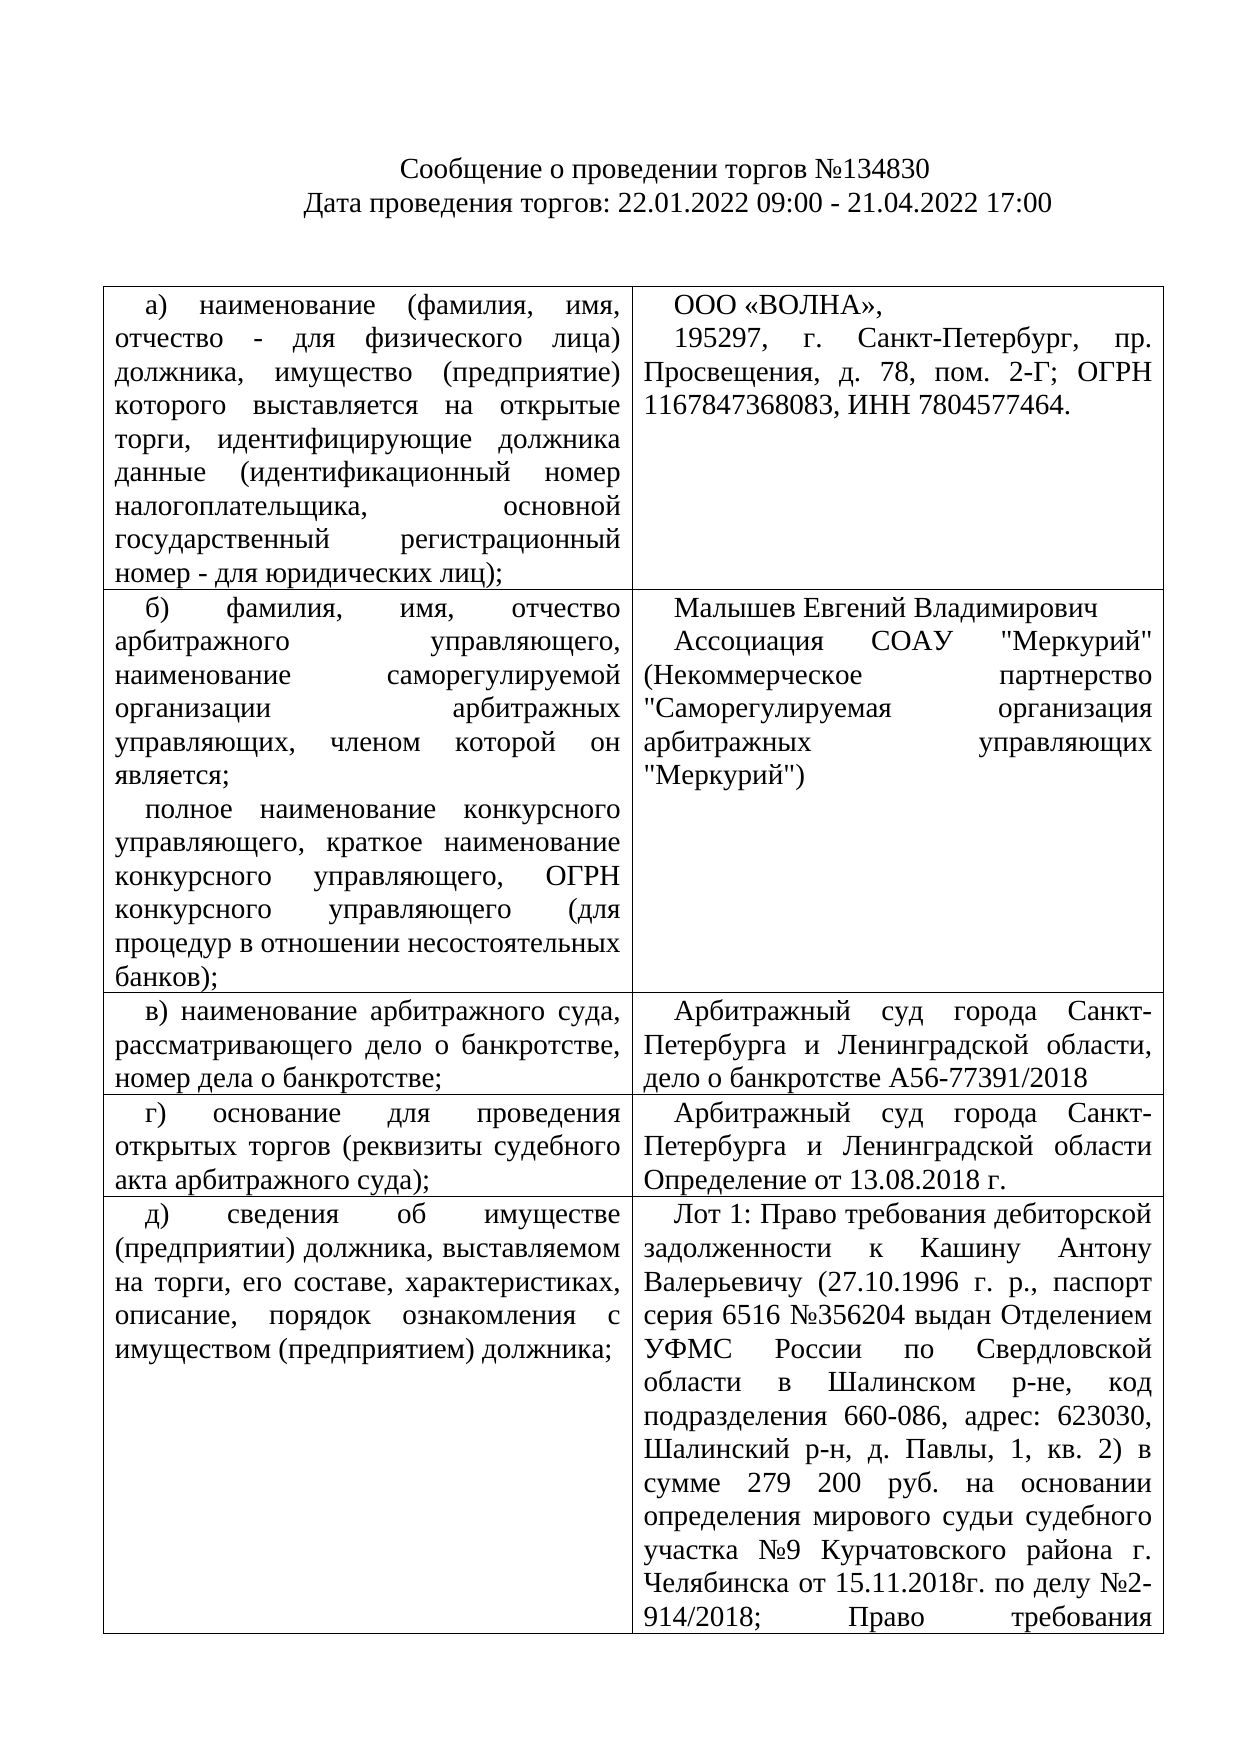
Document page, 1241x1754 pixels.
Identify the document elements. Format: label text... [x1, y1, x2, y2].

table_header ООО «ВОЛНА», 195297, г. Санкт-Петербург, пр. Просвещения, д. 78, пом. 2-Г; ОГРН 1167847368083, ИНН 7804577464. [633, 287, 1163, 589]
table_cell Арбитражный суд города Санкт-Петербурга и Ленинградской области, дело о банкротстве А56-77391/2018 [633, 993, 1163, 1094]
table_cell Арбитражный суд города Санкт-Петербурга и Ленинградской области Определение от 13.08.2018 г. [633, 1095, 1163, 1196]
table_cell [104, 1197, 632, 1633]
table_header а) наименование (фамилия, имя, отчество - для физического лица) должника, имущество (предприятие) которого выставляется на открытые торги, идентифицирующие должника данные (идентификационный номер налогоплательщика, основной государственный регистрационный номер - для юридических лиц); [104, 287, 632, 589]
table_cell б) фамилия, имя, отчество арбитражного управляющего, наименование саморегулируемой организации арбитражных управляющих, членом которой он является; полное наименование конкурсного управляющего, краткое наименование конкурсного управляющего, ОГРН конкурсного управляющего (для процедур в отношении несостоятельных банков); [104, 590, 632, 992]
text Сообщение о проведении торгов №134830 [148, 152, 1152, 185]
table_cell г) основание для проведения открытых торгов (реквизиты судебного акта арбитражного суда); [104, 1095, 632, 1196]
text Дата проведения торгов: 22.01.2022 09:00 - 21.04.2022 17:00 [148, 185, 1152, 219]
table_cell в) наименование арбитражного суда, рассматривающего дело о банкротстве, номер дела о банкротстве; [104, 993, 632, 1094]
table_cell Малышев Евгений Владимирович Ассоциация СОАУ "Меркурий" (Некоммерческое партнерство "Саморегулируемая организация арбитражных управляющих "Меркурий") [633, 590, 1163, 992]
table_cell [633, 1197, 1163, 1633]
